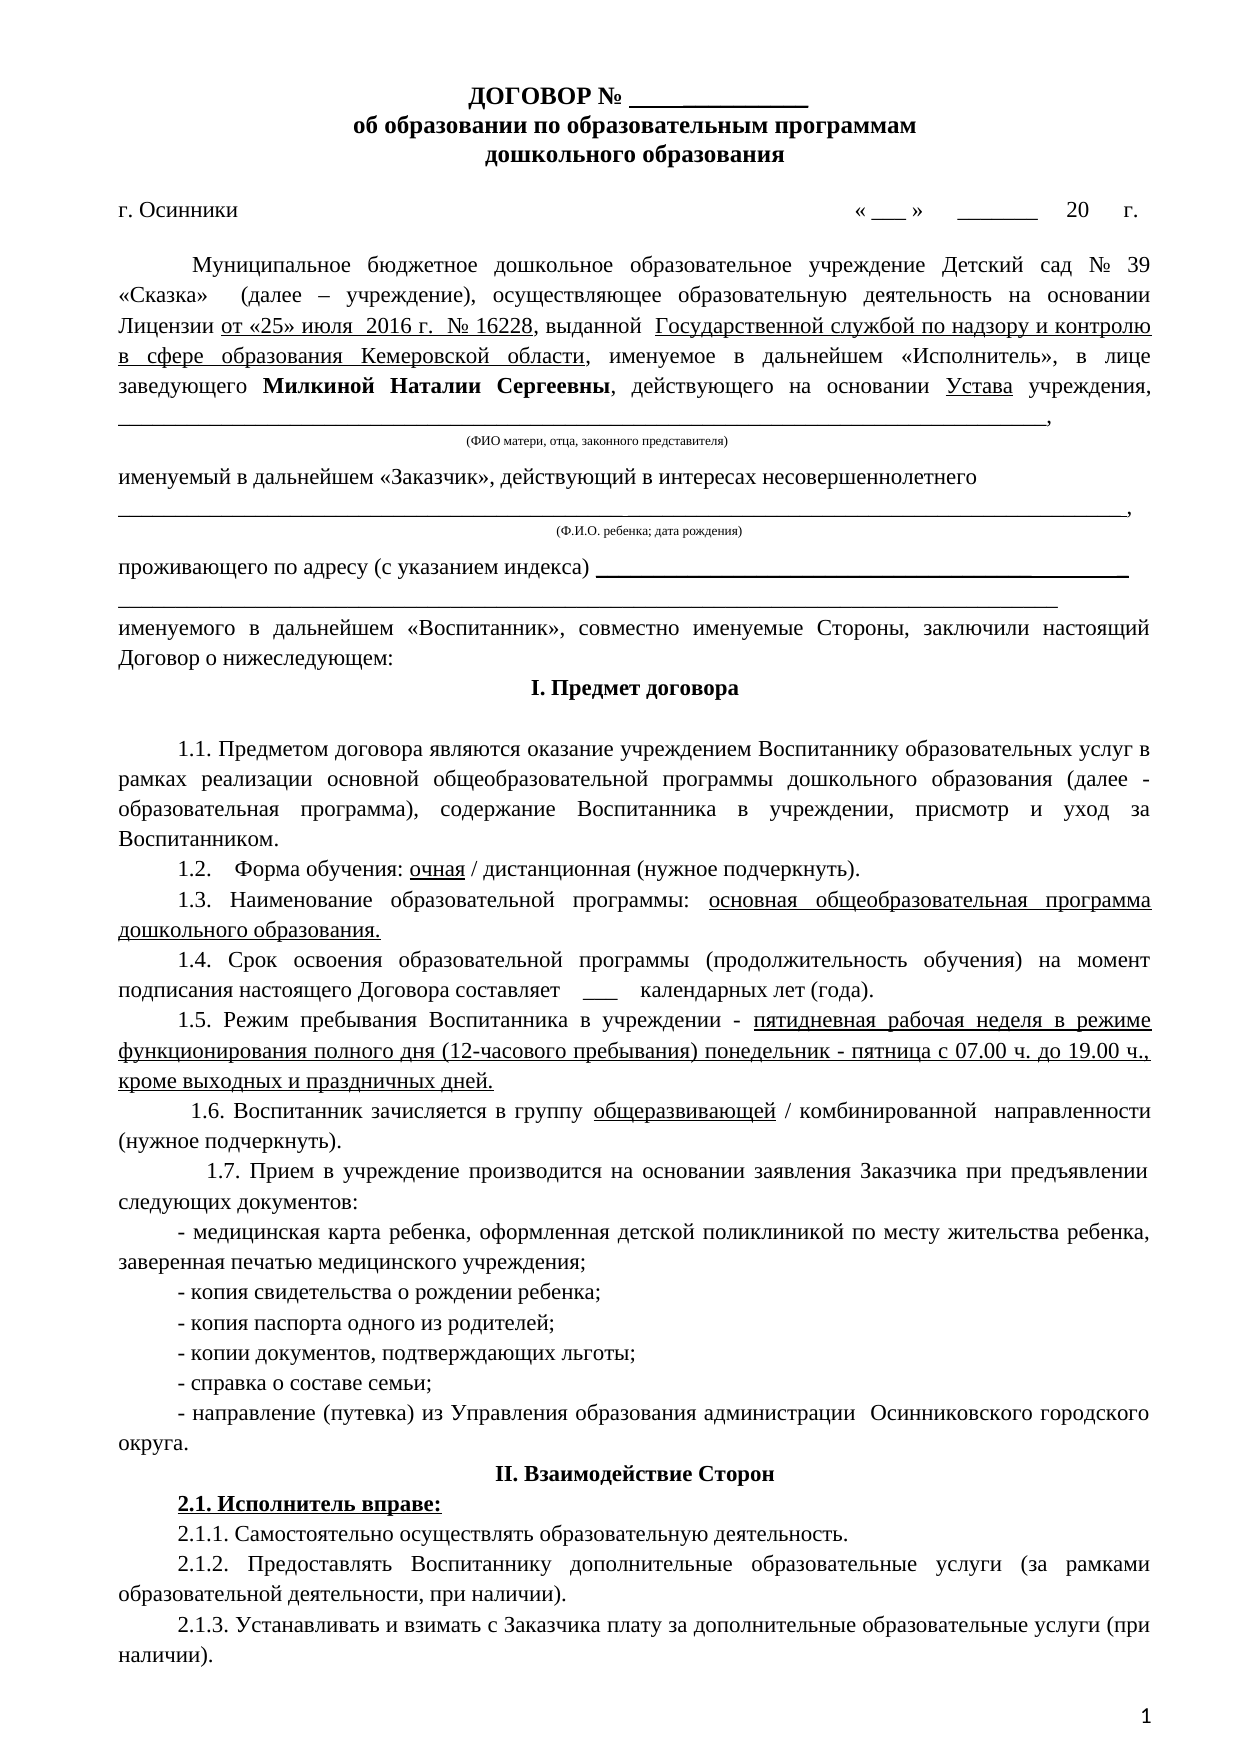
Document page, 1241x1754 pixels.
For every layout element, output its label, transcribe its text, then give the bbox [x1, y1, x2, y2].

text 2.1.3. Устанавливать и взимать с Заказчика плату за дополнительные образовательные услуги (при наличии). [118, 1611, 1152, 1667]
text ____________________________________________ ___________________________________________ , [118, 493, 1152, 519]
text II. Взаимодействие Сторон [118, 1459, 1152, 1486]
text - направление (путевка) из Управления образования администрации Осинниковского городского округа. [118, 1399, 1152, 1456]
text 1.7. Прием в учреждение производится на основании заявления Заказчика при предъявлении следующих документов: [81, 1157, 1152, 1214]
text ДОГОВОР № __________ [118, 81, 1152, 110]
text I. Предмет договора [118, 674, 1152, 701]
text - копия паспорта одного из родителей; [118, 1308, 1152, 1335]
text __________________________________________________________________________________ именуемого в дальнейшем «Воспитанник», совместно именуемые Стороны, заключили настоящий Договор о нижеследующем: [118, 583, 1152, 670]
text 1.4. Срок освоения образовательной программы (продолжительность обучения) на момент подписания настоящего Договора составляет ___ календарных лет (года). [118, 946, 1152, 1003]
text 1.3. Наименование образовательной программы: основная общеобразовательная программа дошкольного образования. [118, 886, 1152, 942]
text Муниципальное бюджетное дошкольное образовательное учреждение Детский сад № 39 «Сказка» (далее – учреждение), осуществляющее образовательную деятельность на основании Лицензии от «25» июля 2016 г. № 16228, выданной Государственной службой по надзору и контролю в сфере образования Кемеровской области, именуемое в дальнейшем «Исполнитель», в лице заведующего Милкиной Наталии Сергеевны, действующего на основании Устава учреждения, _________________________________________________________________________________, [118, 251, 1152, 429]
table_header « ___ » _______ 20 г. [628, 196, 1150, 222]
text - копия свидетельства о рождении ребенка; [118, 1278, 1152, 1305]
text именуемый в дальнейшем «Заказчик», действующий в интересах несовершеннолетнего [118, 463, 1152, 489]
text 2.1.1. Самостоятельно осуществлять образовательную деятельность. [118, 1520, 1152, 1546]
text 1.5. Режим пребывания Воспитанника в учреждении - пятидневная рабочая неделя в режиме функционирования полного дня (12-часового пребывания) понедельник - пятница с 07.00 ч. до 19.00 ч., кроме выходных и праздничных дней. [81, 1006, 1152, 1093]
text дошкольного образования [118, 139, 1152, 167]
text - справка о составе семьи; [118, 1369, 1152, 1395]
text - медицинская карта ребенка, оформленная детской поликлиникой по месту жительства ребенка, заверенная печатью медицинского учреждения; [118, 1218, 1152, 1274]
text проживающего по адресу (с указанием индекса) ______________________________________ _ [118, 553, 1152, 580]
text 2.1. Исполнитель вправе: [118, 1490, 1152, 1516]
table_header г. Осинники [107, 196, 628, 222]
text 1.2. Форма обучения: очная / дистанционная (нужное подчеркнуть). [118, 855, 1152, 882]
text 1.6. Воспитанник зачисляется в группу общеразвивающей / комбинированной направленности (нужное подчеркнуть). [81, 1097, 1152, 1154]
text 1.1. Предметом договора являются оказание учреждением Воспитаннику образовательных услуг в рамках реализации основной общеобразовательной программы дошкольного образования (далее - образовательная программа), содержание Воспитанника в учреждении, присмотр и уход за Воспитанником. [118, 734, 1152, 852]
text (ФИО матери, отца, законного представителя) [118, 432, 1152, 459]
text - копии документов, подтверждающих льготы; [118, 1339, 1152, 1365]
text об образовании по образовательным программам [118, 110, 1152, 139]
text 2.1.2. Предоставлять Воспитаннику дополнительные образовательные услуги (за рамками образовательной деятельности, при наличии). [118, 1550, 1152, 1607]
text (Ф.И.О. ребенка; дата рождения) [118, 523, 1152, 549]
